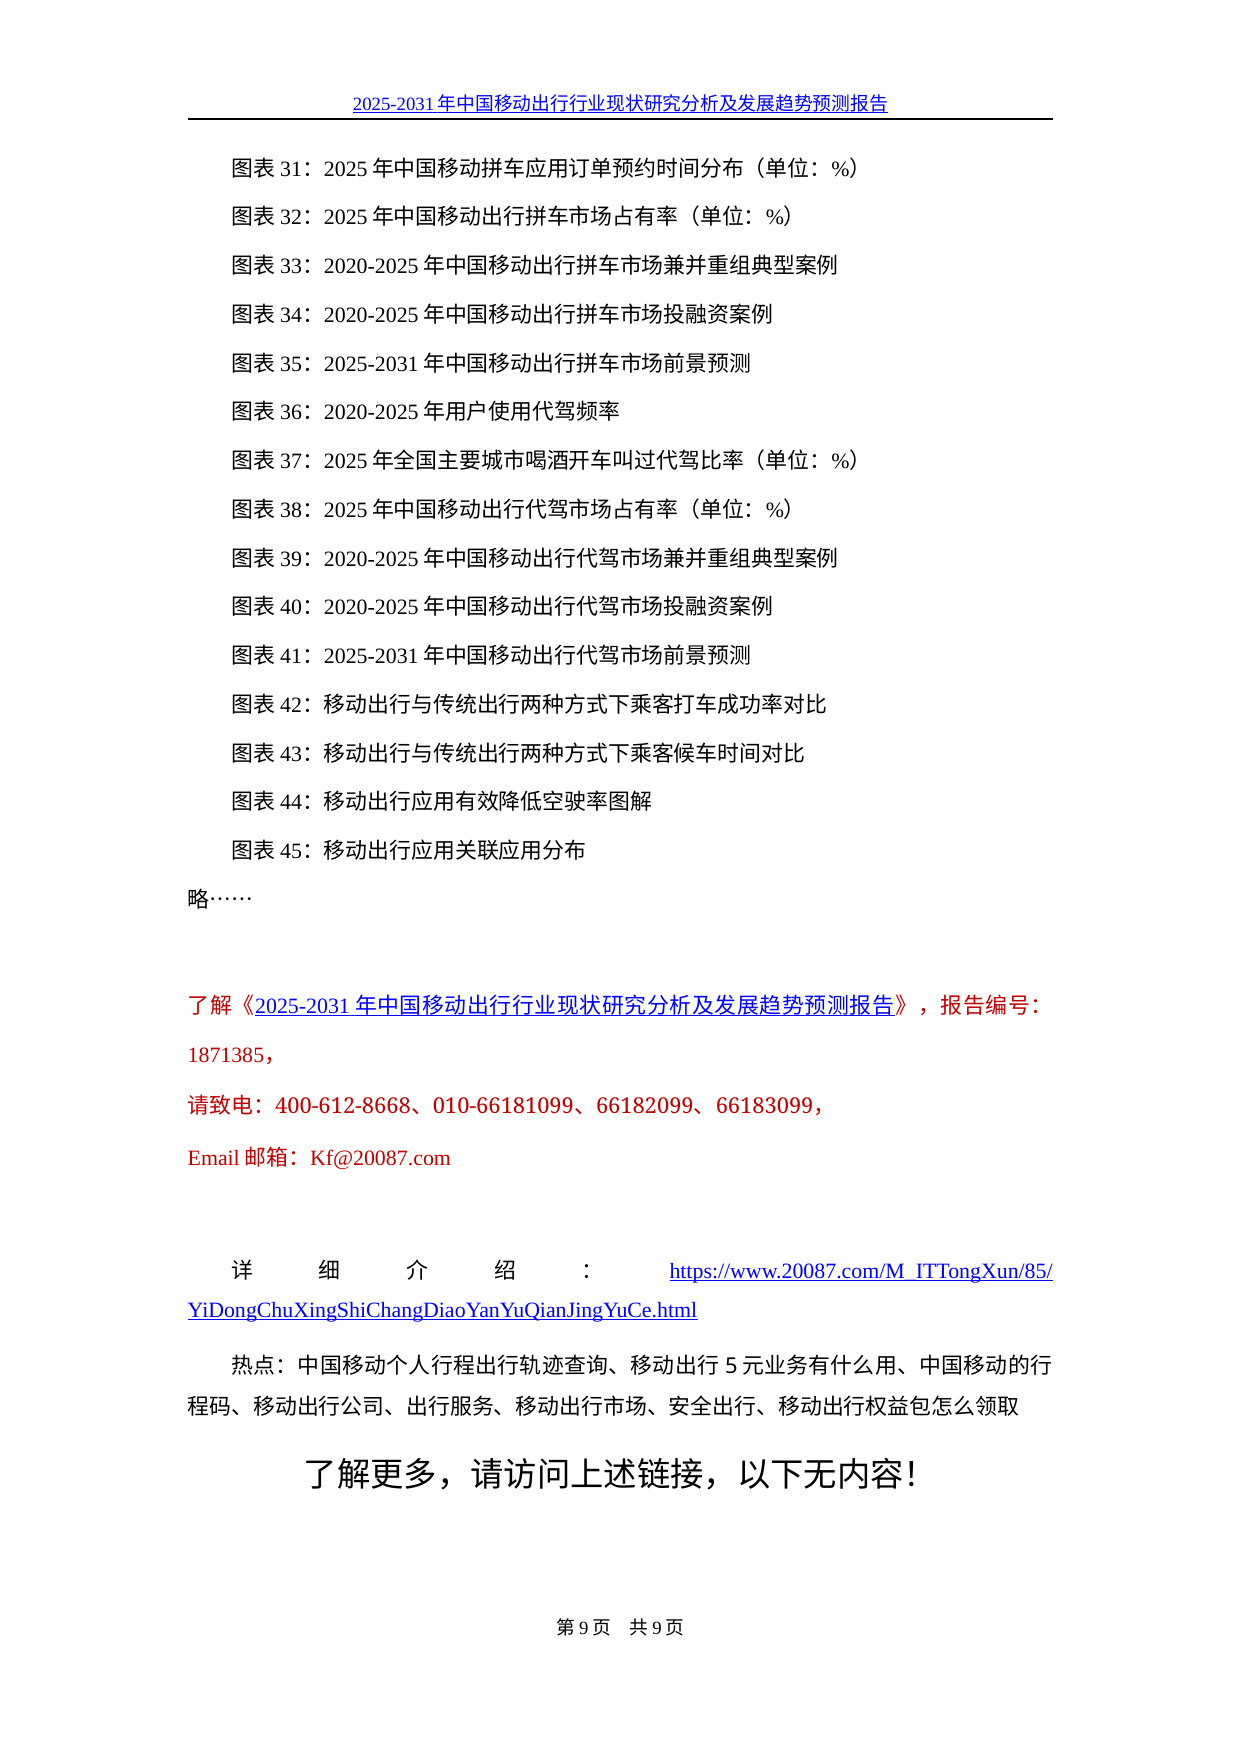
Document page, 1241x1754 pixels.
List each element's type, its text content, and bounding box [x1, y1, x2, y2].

text 请致电：400-612-8668、010-66181099、66182099、66183099， [187, 1088, 1053, 1121]
title 了解更多，请访问上述链接，以下无内容！ [187, 1439, 1053, 1504]
text Email邮箱：Kf@20087.com [187, 1140, 1053, 1172]
text 详细介绍：https://www.20087.com/M_ITTongXun/85/YiDongChuXingShiChangDiaoYanYuQianJingYuCe.html [187, 1253, 1053, 1326]
text 热点：中国移动个人行程出行轨迹查询、移动出行5元业务有什么用、中国移动的行程码、移动出行公司、出行服务、移动出行市场、安全出行、移动出行权益包怎么领取 [187, 1348, 1053, 1421]
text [187, 150, 1053, 914]
text 了解《2025-2031年中国移动出行行业现状研究分析及发展趋势预测报告》，报告编号：1871385， [187, 988, 1053, 1069]
